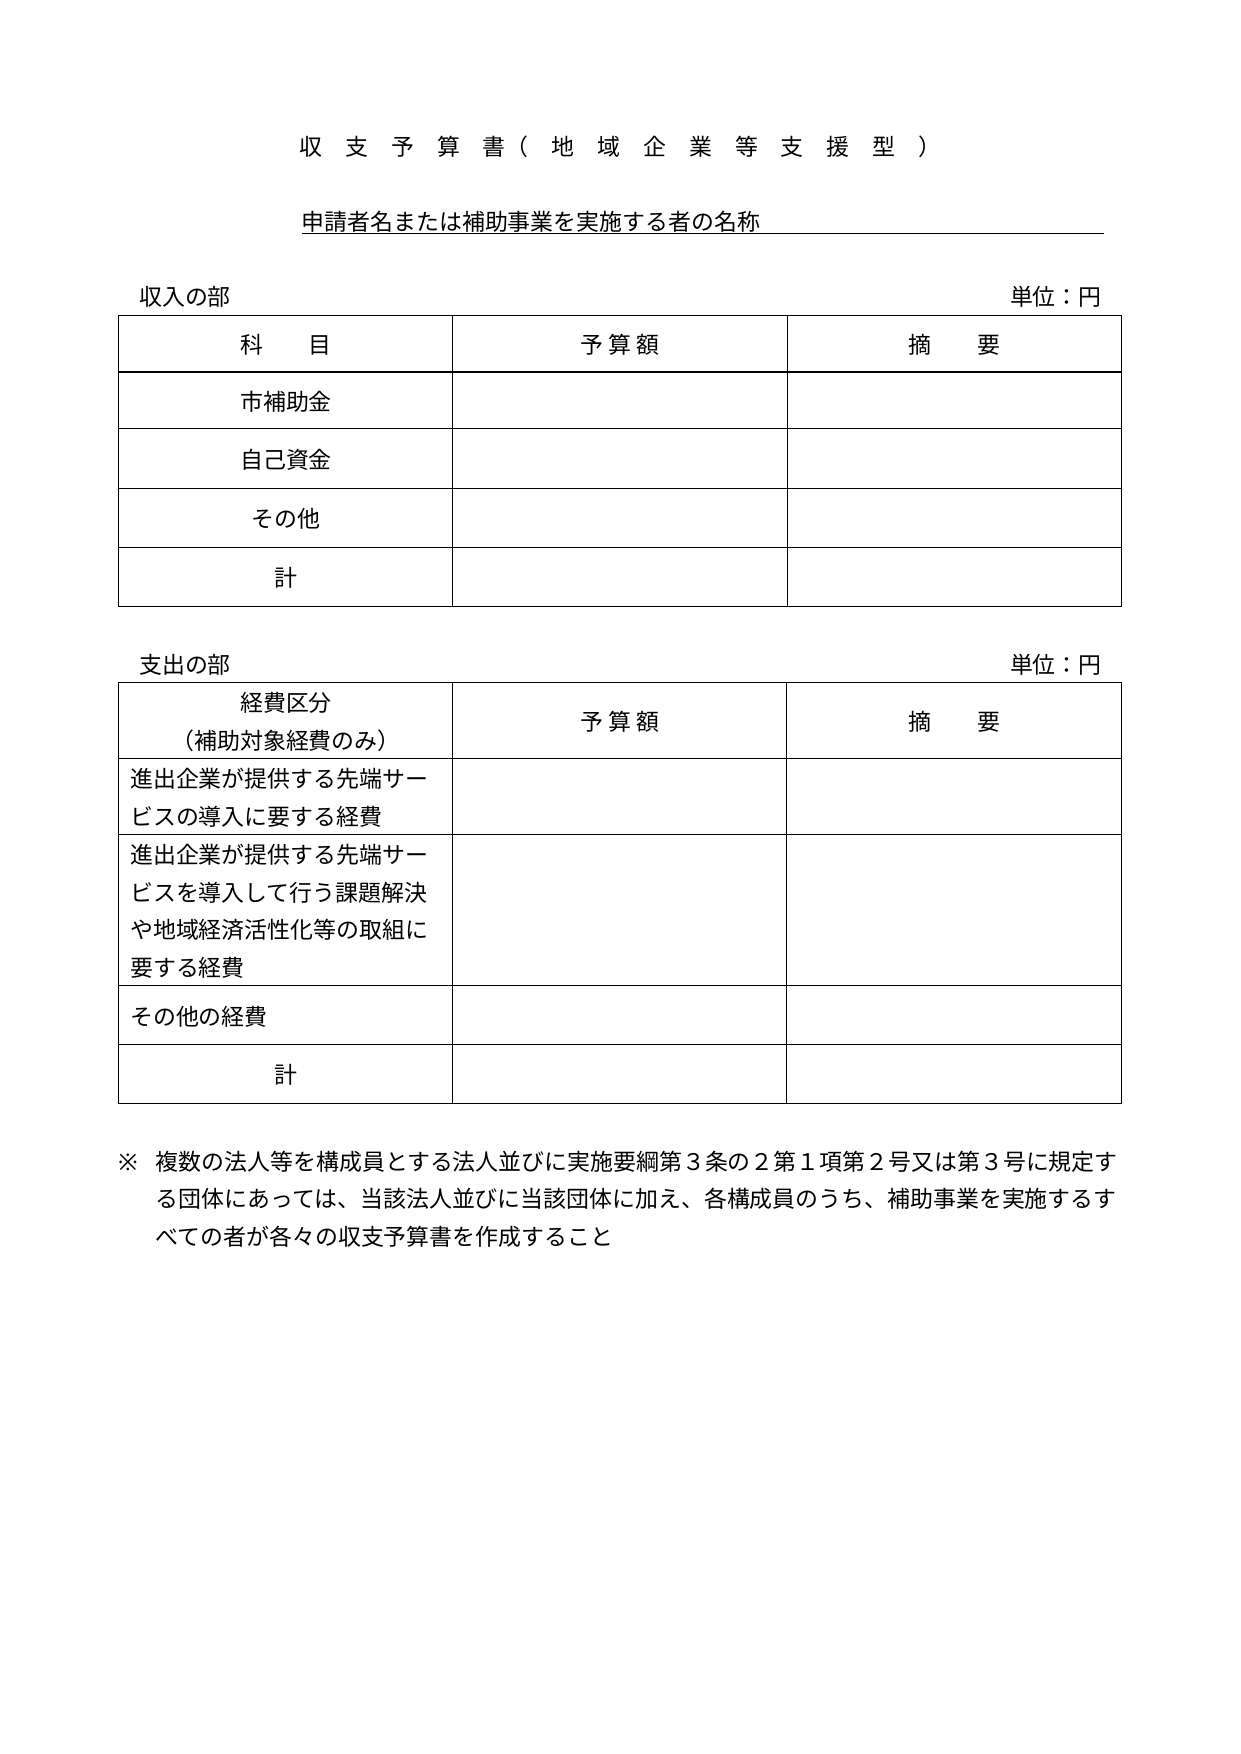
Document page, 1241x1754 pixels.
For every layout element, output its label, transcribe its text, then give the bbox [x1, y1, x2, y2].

text 支出の部 単位：円 [118, 644, 1122, 682]
table_cell [453, 373, 787, 428]
table_cell 計 [119, 548, 452, 606]
table_header 予 算 額 [453, 683, 786, 758]
table_cell 市補助金 [119, 373, 452, 428]
table_cell [453, 489, 787, 547]
table_cell その他の経費 [119, 986, 452, 1044]
table_cell [787, 986, 1121, 1044]
text 収 支 予 算 書（ 地 域 企 業 等 支 援 型 ） [118, 127, 1122, 164]
table_cell [453, 835, 786, 985]
table_header 科 目 [119, 316, 452, 371]
table_cell [788, 373, 1121, 428]
table_cell 進出企業が提供する先端サービスの導入に要する経費 [119, 759, 452, 834]
table_cell [787, 835, 1121, 985]
text 申請者名または補助事業を実施する者の名称 [118, 202, 1122, 239]
table_cell 自己資金 [119, 429, 452, 487]
table_cell [788, 548, 1121, 606]
table_cell 計 [119, 1045, 452, 1103]
table_cell [453, 1045, 786, 1103]
table_cell [453, 429, 787, 487]
table_cell [453, 759, 786, 834]
table_header 摘 要 [788, 316, 1121, 371]
table_cell [788, 489, 1121, 547]
table_header 摘 要 [787, 683, 1121, 758]
table_cell その他 [119, 489, 452, 547]
table_cell [787, 759, 1121, 834]
table_header 予 算 額 [453, 316, 787, 371]
list 複数の法人等を構成員とする法人並びに実施要綱第３条の２第１項第２号又は第３号に規定する団体にあっては、当該法人並びに当該団体に加え、各構成員のうち、補助事業を実施するすべての者が各々の収支予算書を作成すること [118, 1141, 1122, 1254]
text 収入の部 単位：円 [118, 277, 1122, 314]
table_cell [453, 986, 786, 1044]
table_cell [787, 1045, 1121, 1103]
table_header 経費区分 （補助対象経費のみ） [119, 683, 452, 758]
table_cell [788, 429, 1121, 487]
table_cell [453, 548, 787, 606]
table_cell 進出企業が提供する先端サービスを導入して行う課題解決や地域経済活性化等の取組に要する経費 [119, 835, 452, 985]
